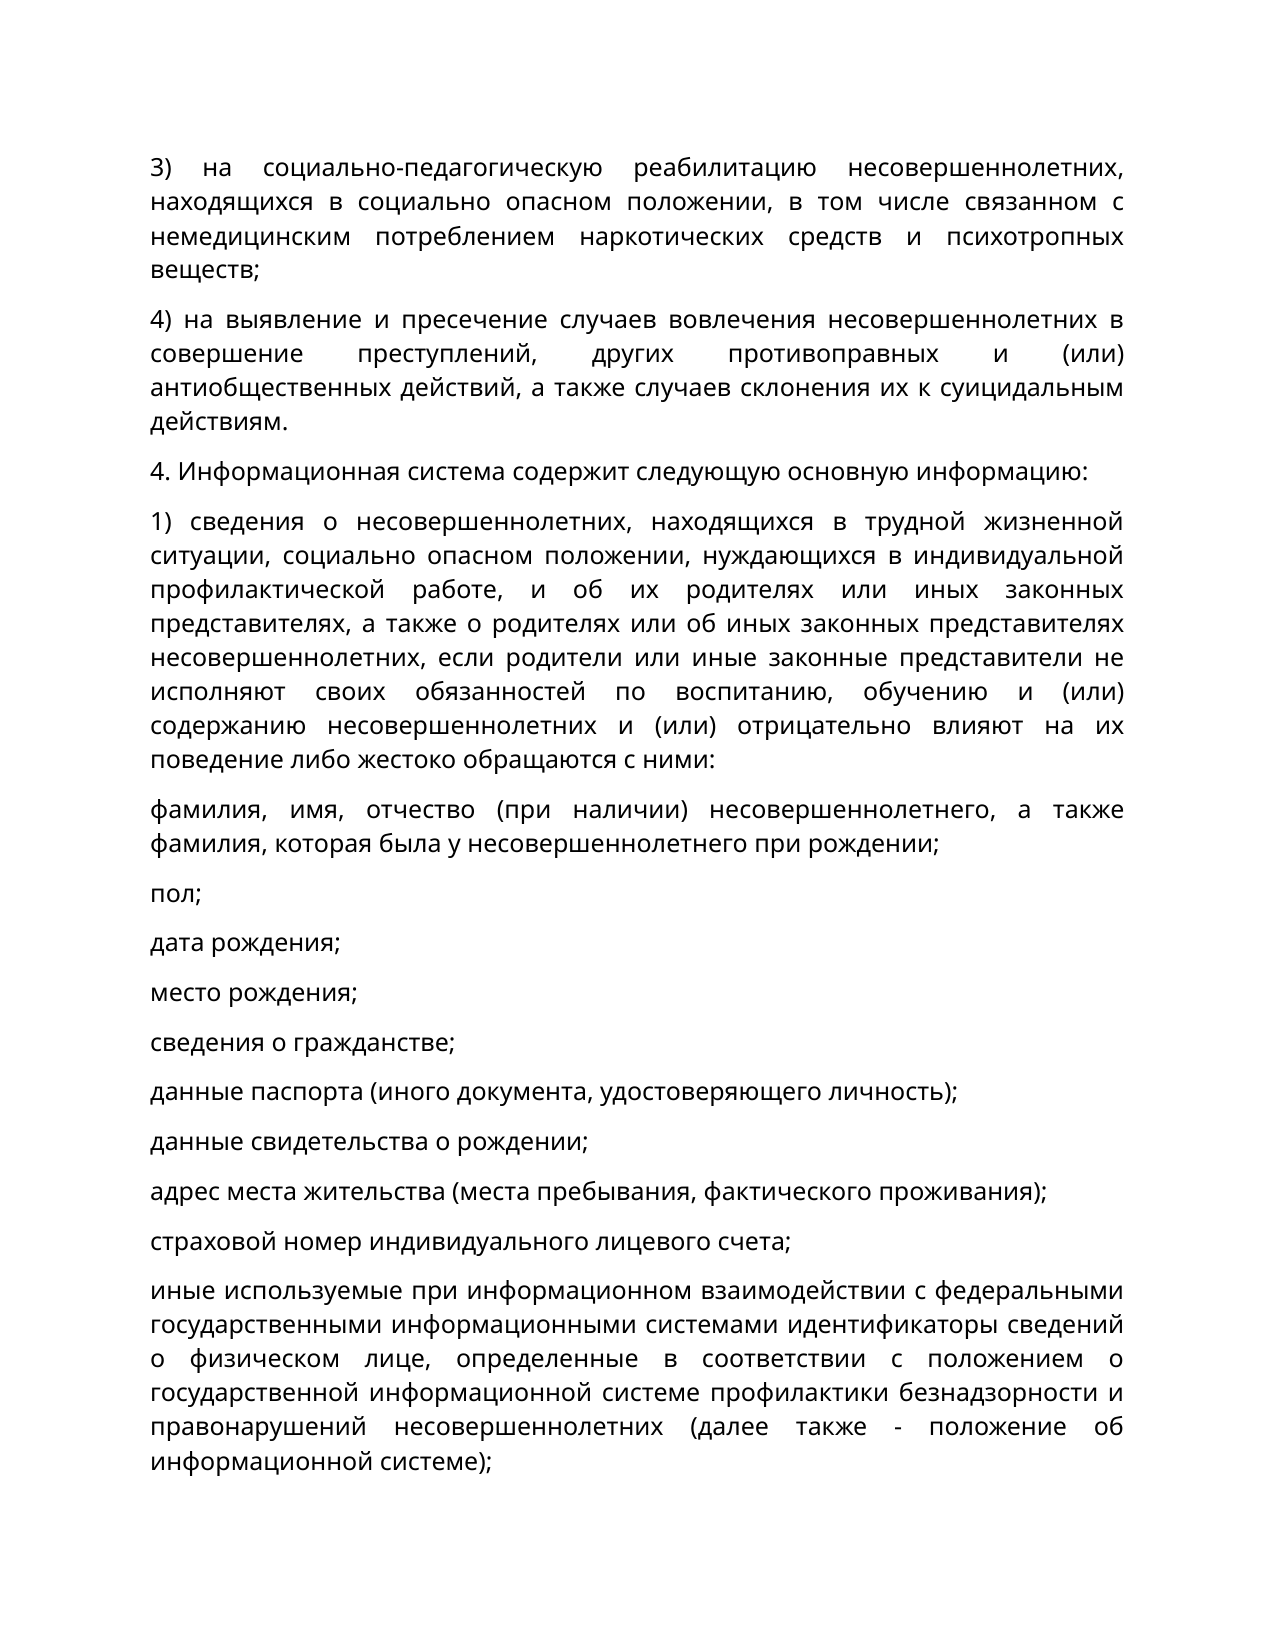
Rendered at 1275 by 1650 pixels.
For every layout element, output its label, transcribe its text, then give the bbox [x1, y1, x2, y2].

text страховой номер индивидуального лицевого счета; [150, 1223, 1125, 1257]
text адрес места жительства (места пребывания, фактического проживания); [150, 1173, 1125, 1207]
text 3) на социально-педагогическую реабилитацию несовершеннолетних, находящихся в социально опасном положении, в том числе связанном с немедицинским потреблением наркотических средств и психотропных веществ; [150, 150, 1125, 286]
text 1) сведения о несовершеннолетних, находящихся в трудной жизненной ситуации, социально опасном положении, нуждающихся в индивидуальной профилактической работе, и об их родителях или иных законных представителях, а также о родителях или об иных законных представителях несовершеннолетних, если родители или иные законные представители не исполняют своих обязанностей по воспитанию, обучению и (или) содержанию несовершеннолетних и (или) отрицательно влияют на их поведение либо жестоко обращаются с ними: [150, 503, 1125, 776]
text дата рождения; [150, 925, 1125, 959]
text 4. Информационная система содержит следующую основную информацию: [150, 454, 1125, 488]
text место рождения; [150, 975, 1125, 1009]
text данные паспорта (иного документа, удостоверяющего личность); [150, 1074, 1125, 1108]
text пол; [150, 875, 1125, 909]
text данные свидетельства о рождении; [150, 1124, 1125, 1158]
text 4) на выявление и пресечение случаев вовлечения несовершеннолетних в совершение преступлений, других противоправных и (или) антиобщественных действий, а также случаев склонения их к суицидальным действиям. [150, 302, 1125, 438]
text иные используемые при информационном взаимодействии с федеральными государственными информационными системами идентификаторы сведений о физическом лице, определенные в соответствии с положением о государственной информационной системе профилактики безнадзорности и правонарушений несовершеннолетних (далее также - положение об информационной системе); [150, 1273, 1125, 1477]
text фамилия, имя, отчество (при наличии) несовершеннолетнего, а также фамилия, которая была у несовершеннолетнего при рождении; [150, 792, 1125, 860]
text сведения о гражданстве; [150, 1024, 1125, 1058]
